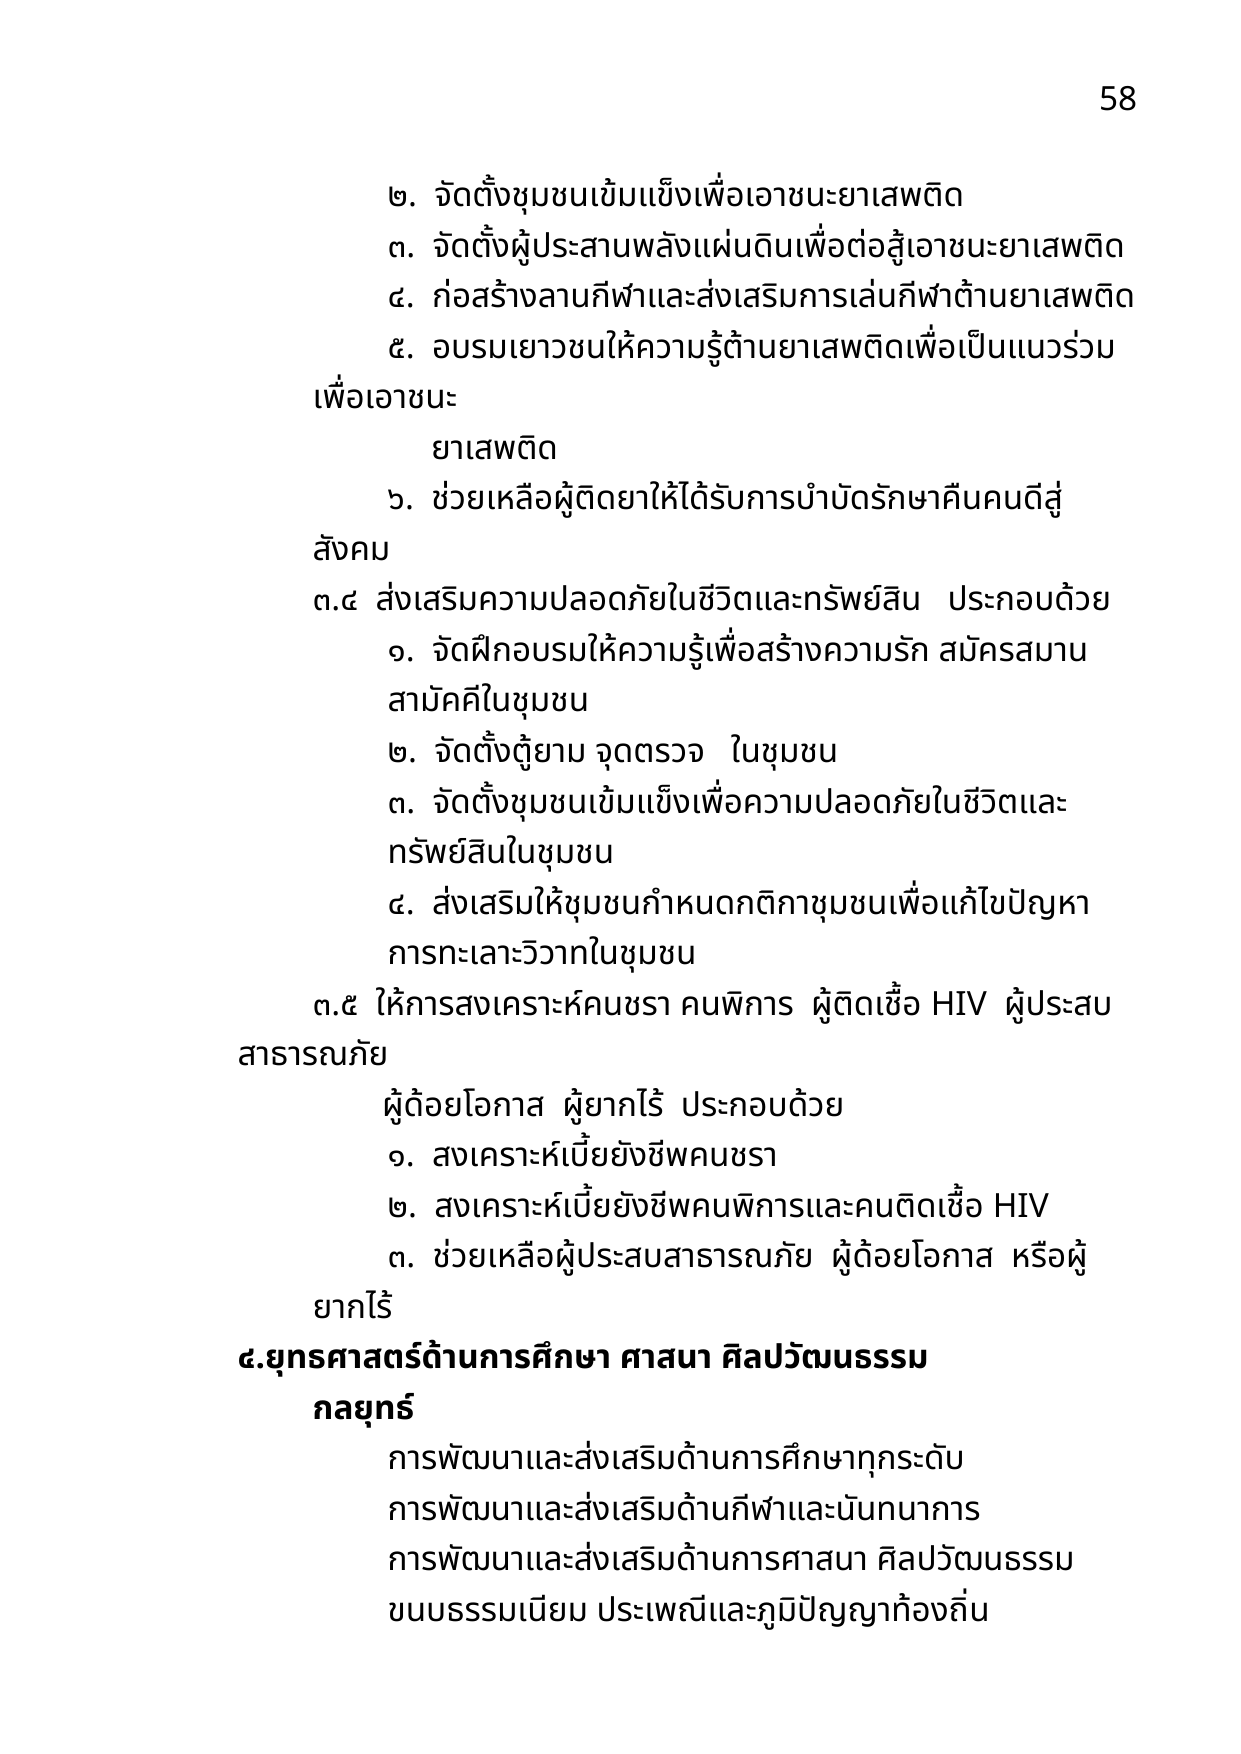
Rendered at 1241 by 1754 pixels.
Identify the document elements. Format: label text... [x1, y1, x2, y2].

text ๔. ก่อสร้างลานกีฬาและส่งเสริมการเล่นกีฬาต้านยาเสพติด [312, 272, 1137, 323]
text ๓. จัดตั้งชุมชนเข้มแข็งเพื่อความปลอดภัยในชีวิตและทรัพย์สินในชุมชน [387, 777, 1137, 878]
text ๕. อบรมเยาวชนให้ความรู้ต้านยาเสพติดเพื่อเป็นแนวร่วมเพื่อเอาชนะ [312, 323, 1137, 424]
list การพัฒนาและส่งเสริมด้านกีฬาและนันทนาการ [350, 1485, 1137, 1535]
list การพัฒนาและส่งเสริมด้านการศาสนา ศิลปวัฒนธรรม ขนบธรรมเนียม ประเพณีและภูมิปัญญาท้องถิ่น [350, 1535, 1137, 1636]
text ๓. ช่วยเหลือผู้ประสบสาธารณภัย ผู้ด้อยโอกาส หรือผู้ยากไร้ [312, 1232, 1137, 1333]
text ๖. ช่วยเหลือผู้ติดยาให้ได้รับการบำบัดรักษาคืนคนดีสู่สังคม [312, 474, 1137, 575]
text ผู้ด้อยโอกาส ผู้ยากไร้ ประกอบด้วย [237, 1081, 1137, 1131]
text ๔.ยุทธศาสตร์ด้านการศึกษา ศาสนา ศิลปวัฒนธรรม [162, 1333, 1137, 1384]
text กลยุทธ์ [275, 1384, 1137, 1434]
text ๔. ส่งเสริมให้ชุมชนกำหนดกติกาชุมชนเพื่อแก้ไขปัญหาการทะเลาะวิวาทในชุมชน [387, 878, 1137, 979]
text ยาเสพติด [387, 424, 1137, 474]
text ๑. สงเคราะห์เบี้ยยังชีพคนชรา [312, 1131, 1137, 1182]
list การพัฒนาและส่งเสริมด้านการศึกษาทุกระดับ [350, 1434, 1137, 1485]
text ๓. จัดตั้งผู้ประสานพลังแผ่นดินเพื่อต่อสู้เอาชนะยาเสพติด [312, 221, 1137, 272]
text ๑. จัดฝึกอบรมให้ความรู้เพื่อสร้างความรัก สมัครสมานสามัคคีในชุมชน [387, 626, 1137, 727]
text ๒. จัดตั้งชุมชนเข้มแข็งเพื่อเอาชนะยาเสพติด [312, 171, 1137, 221]
text ๓.๔ ส่งเสริมความปลอดภัยในชีวิตและทรัพย์สิน ประกอบด้วย [237, 575, 1137, 626]
text ๒. สงเคราะห์เบี้ยยังชีพคนพิการและคนติดเชื้อ HIV [312, 1182, 1137, 1232]
text ๒. จัดตั้งตู้ยาม จุดตรวจ ในชุมชน [162, 727, 1137, 777]
text ๓.๕ ให้การสงเคราะห์คนชรา คนพิการ ผู้ติดเชื้อ HIV ผู้ประสบสาธารณภัย [237, 979, 1137, 1081]
